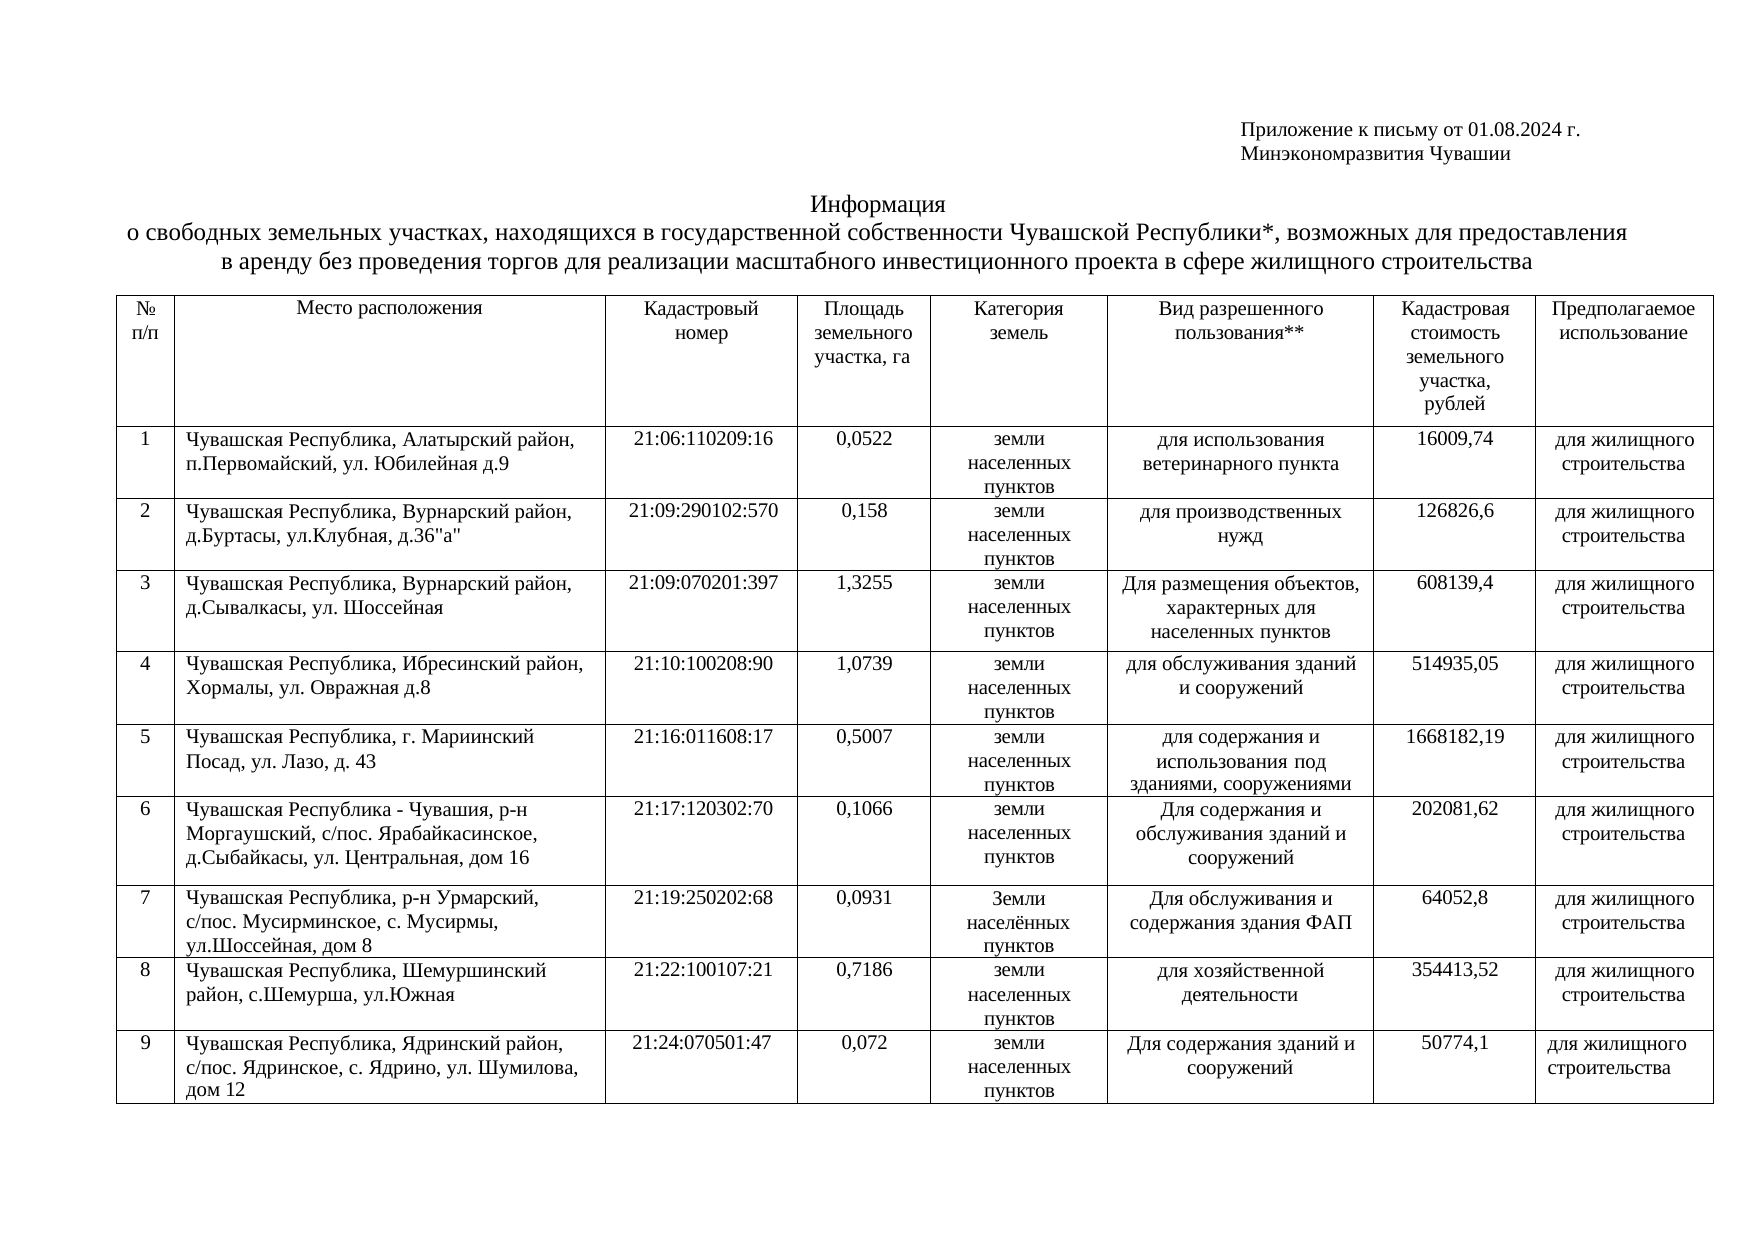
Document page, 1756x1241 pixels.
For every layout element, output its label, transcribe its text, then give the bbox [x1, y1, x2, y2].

table_cell 21:09:290102:570 [606, 499, 797, 570]
table_header земли населенных пунктов [931, 1031, 1107, 1103]
table_cell 21:17:120302:70 [606, 797, 797, 885]
table_cell 1,0739 [798, 652, 930, 723]
table_cell для хозяйственной деятельности [1108, 958, 1373, 1029]
table_cell для производственных нужд [1108, 499, 1373, 570]
table_cell 5 [117, 725, 174, 796]
table_cell 0,5007 [798, 725, 930, 796]
table_cell 1,3255 [798, 571, 930, 651]
table_cell для жилищного строительства [1536, 958, 1713, 1029]
table_header Кадастровый номер [606, 296, 797, 426]
table_header для жилищного строительства [1536, 1031, 1713, 1103]
table_cell земли населенных пунктов [931, 427, 1107, 498]
table_header Чувашская Республика, Ядринский район, с/пос. Ядринское, с. Ядрино, ул. Шумилова, дом 12 [175, 1031, 605, 1103]
table_cell Для размещения объектов, характерных для населенных пунктов [1108, 571, 1373, 651]
table_cell Чувашская Республика, Вурнарский район, д.Сывалкасы, ул. Шоссейная [175, 571, 605, 651]
table_cell 21:06:110209:16 [606, 427, 797, 498]
table_header Площадь земельного участка, га [798, 296, 930, 426]
table_cell земли населенных пунктов [931, 652, 1107, 723]
table_cell 6 [117, 797, 174, 885]
table_header № п/п [117, 296, 174, 426]
table_cell 0,0522 [798, 427, 930, 498]
table_cell земли населенных пунктов [931, 571, 1107, 651]
table_cell 8 [117, 958, 174, 1029]
table_cell земли населенных пунктов [931, 797, 1107, 885]
table_cell для жилищного строительства [1536, 652, 1713, 723]
title о свободных земельных участках, находящихся в государственной собственности Чувашской Республики*, возможных для предоставления в аренду без проведения торгов для реализации масштабного инвестиционного проекта в сфере жилищного строительства [127, 217, 1633, 275]
table_cell Для обслуживания и содержания здания ФАП [1108, 886, 1373, 957]
table_cell для жилищного строительства [1536, 571, 1713, 651]
table_cell 0,158 [798, 499, 930, 570]
table_cell 0,7186 [798, 958, 930, 1029]
table_cell 7 [117, 886, 174, 957]
table_cell для жилищного строительства [1536, 499, 1713, 570]
table_cell земли населенных пунктов [931, 958, 1107, 1029]
table_cell 21:10:100208:90 [606, 652, 797, 723]
table_cell 202081,62 [1374, 797, 1535, 885]
table_header 21:24:070501:47 [606, 1031, 797, 1103]
table_cell Чувашская Республика, Ибресинский район, Хормалы, ул. Овражная д.8 [175, 652, 605, 723]
table_header 9 [117, 1031, 174, 1103]
table_cell для содержания и использования под зданиями, сооружениями [1108, 725, 1373, 796]
table_cell Чувашская Республика, Вурнарский район, д.Буртасы, ул.Клубная, д.36"а" [175, 499, 605, 570]
table_cell Земли населённых пунктов [931, 886, 1107, 957]
table_cell 21:09:070201:397 [606, 571, 797, 651]
table_cell для жилищного строительства [1536, 427, 1713, 498]
table_cell 0,0931 [798, 886, 930, 957]
table_cell Чувашская Республика, г. Мариинский Посад, ул. Лазо, д. 43 [175, 725, 605, 796]
table_header Для содержания зданий и сооружений [1108, 1031, 1373, 1103]
table_header Вид разрешенного пользования** [1108, 296, 1373, 426]
table_cell Чувашская Республика, Шемуршинский район, с.Шемурша, ул.Южная [175, 958, 605, 1029]
table_cell 354413,52 [1374, 958, 1535, 1029]
table_cell для жилищного строительства [1536, 886, 1713, 957]
table_header Место расположения [175, 296, 605, 426]
table_cell 21:19:250202:68 [606, 886, 797, 957]
table_header Категория земель [931, 296, 1107, 426]
table_cell Для содержания и обслуживания зданий и сооружений [1108, 797, 1373, 885]
table_cell 16009,74 [1374, 427, 1535, 498]
table_header 50774,1 [1374, 1031, 1535, 1103]
table_cell Чувашская Республика, Алатырский район, п.Первомайский, ул. Юбилейная д.9 [175, 427, 605, 498]
table_cell 64052,8 [1374, 886, 1535, 957]
title Информация [104, 189, 1651, 217]
table_cell 3 [117, 571, 174, 651]
table_cell 0,1066 [798, 797, 930, 885]
table_cell Чувашская Республика, р-н Урмарский, с/пос. Мусирминское, с. Мусирмы, ул.Шоссейная, дом 8 [175, 886, 605, 957]
table_cell 21:22:100107:21 [606, 958, 797, 1029]
table_cell 1 [117, 427, 174, 498]
table_cell земли населенных пунктов [931, 499, 1107, 570]
table_cell земли населенных пунктов [931, 725, 1107, 796]
table_cell для жилищного строительства [1536, 797, 1713, 885]
table_cell 608139,4 [1374, 571, 1535, 651]
table_cell для использования ветеринарного пункта [1108, 427, 1373, 498]
table_cell для жилищного строительства [1536, 725, 1713, 796]
table_cell 2 [117, 499, 174, 570]
text Приложение к письму от 01.08.2024 г. Минэкономразвития Чувашии [1240, 117, 1620, 165]
table_cell 4 [117, 652, 174, 723]
table_cell для обслуживания зданий и сооружений [1108, 652, 1373, 723]
table_header 0,072 [798, 1031, 930, 1103]
table_cell 514935,05 [1374, 652, 1535, 723]
table_header Предполагаемое использование [1536, 296, 1713, 426]
table_cell Чувашская Республика - Чувашия, р-н Моргаушский, с/пос. Ярабайкасинское, д.Сыбайкасы, ул. Центральная, дом 16 [175, 797, 605, 885]
table_cell 1668182,19 [1374, 725, 1535, 796]
table_header Кадастровая стоимость земельного участка, рублей [1374, 296, 1535, 426]
table_cell 21:16:011608:17 [606, 725, 797, 796]
table_cell 126826,6 [1374, 499, 1535, 570]
